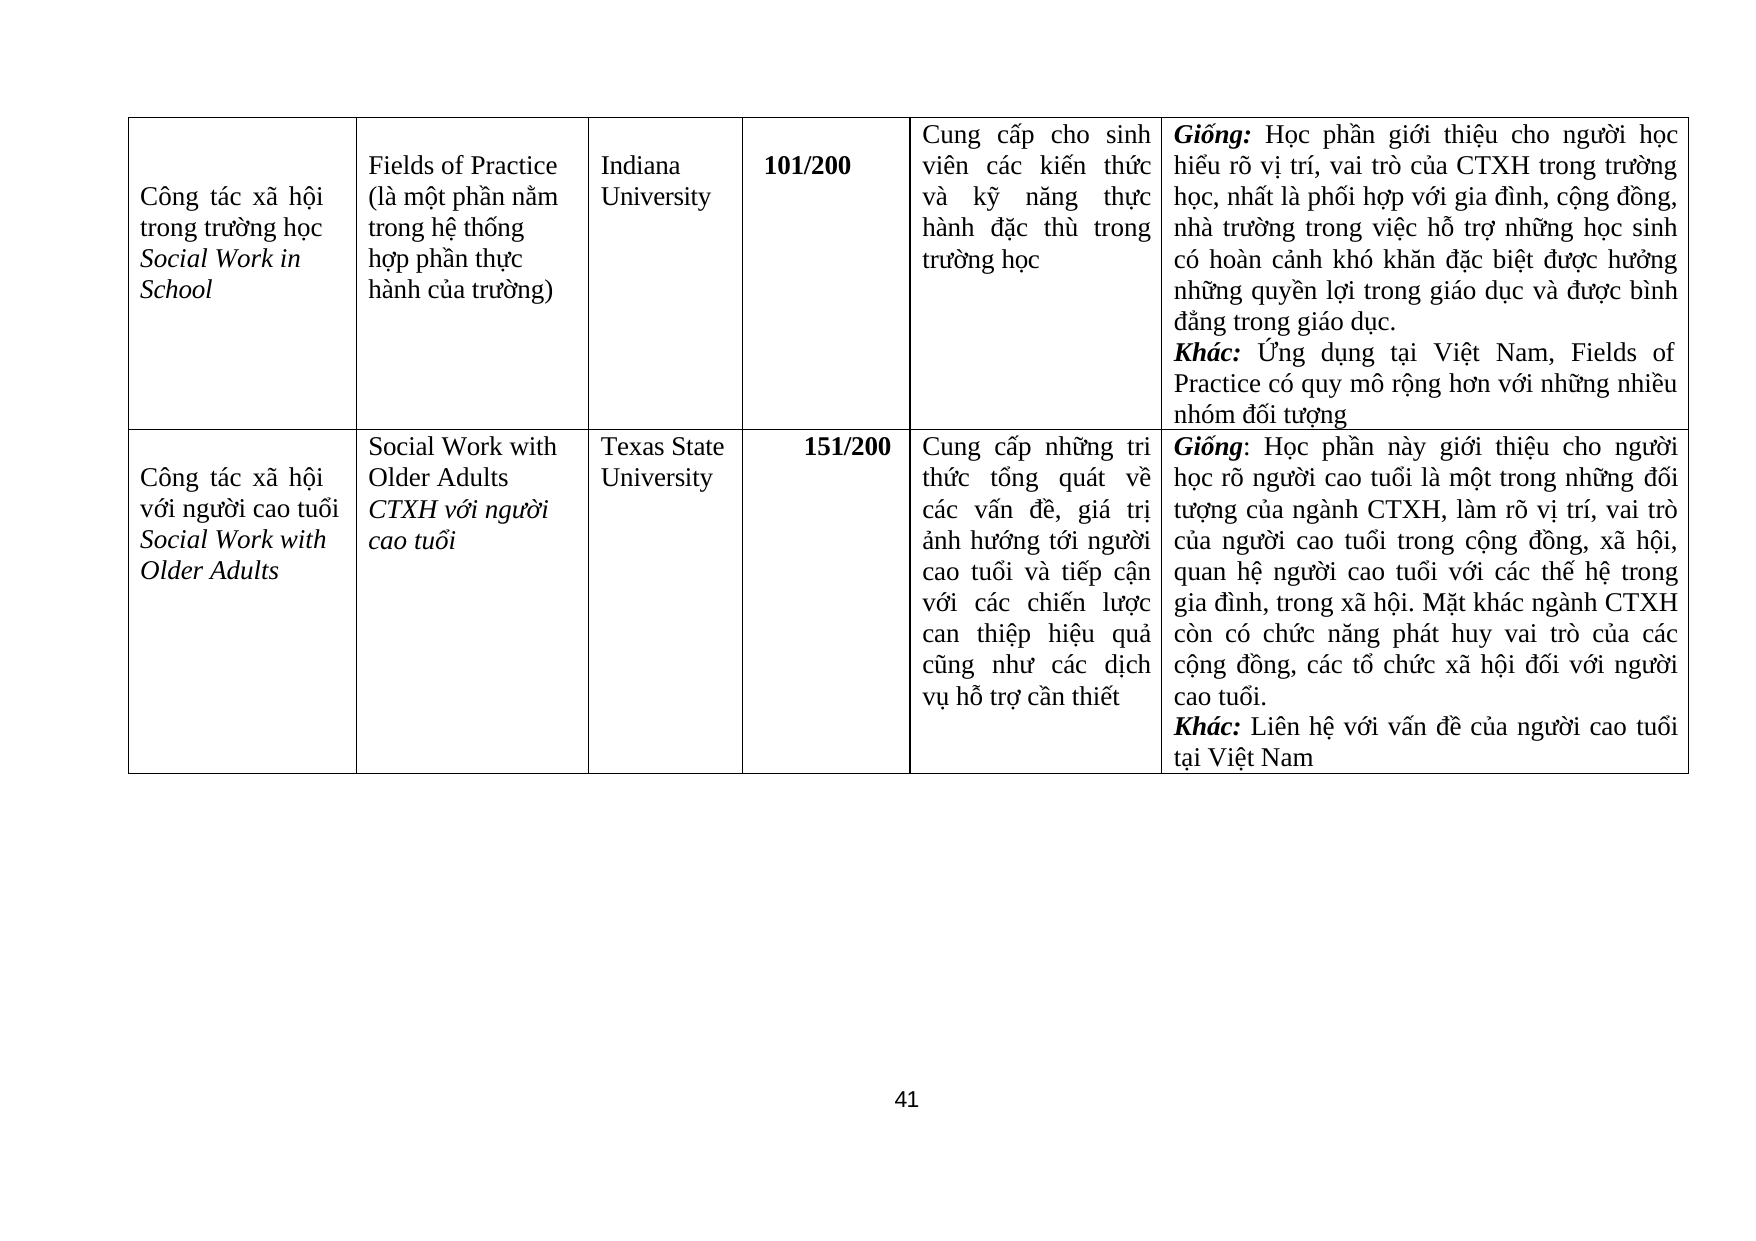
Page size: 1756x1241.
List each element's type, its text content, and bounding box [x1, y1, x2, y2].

table_cell Social Work with Older Adults CTXH với người cao tuổi [357, 430, 588, 773]
table_cell Cung cấp những tri thức tổng quát về các vấn đề, giá trị ảnh hướng tới người cao tuổi và tiếp cận với các chiến lược can thiệp hiệu quả cũng như các dịch vụ hỗ trợ cần thiết [911, 430, 1161, 773]
table_header 101/200 [743, 118, 909, 429]
table_header Giống: Học phần giới thiệu cho người học hiểu rõ vị trí, vai trò của CTXH trong trường học, nhất là phối hợp với gia đình, cộng đồng, nhà trường trong việc hỗ trợ những học sinh có hoàn cảnh khó khăn đặc biệt được hưởng những quyền lợi trong giáo dục và được bình đẳng trong giáo dục. Khác: Ứng dụng tại Việt Nam, Fields of Practice có quy mô rộng hơn với những nhiều nhóm đối tượng [1162, 118, 1688, 429]
table_cell Công tác xã hội với người cao tuổi Social Work with Older Adults [129, 430, 356, 773]
table_header Công tác xã hội trong trường học Social Work in School [129, 118, 356, 429]
table_header Indiana University [589, 118, 742, 429]
table_header Fields of Practice (là một phần nằm trong hệ thống hợp phần thực hành của trường) [357, 118, 588, 429]
table_cell Texas State University [589, 430, 742, 773]
table_header Cung cấp cho sinh viên các kiến thức và kỹ năng thực hành đặc thù trong trường học [911, 118, 1161, 429]
table_cell 151/200 [743, 430, 909, 773]
table_cell Giống: Học phần này giới thiệu cho người học rõ người cao tuổi là một trong những đối tượng của ngành CTXH, làm rõ vị trí, vai trò của người cao tuổi trong cộng đồng, xã hội, quan hệ người cao tuổi với các thế hệ trong gia đình, trong xã hội. Mặt khác ngành CTXH còn có chức năng phát huy vai trò của các cộng đồng, các tổ chức xã hội đối với người cao tuổi. Khác: Liên hệ với vấn đề của người cao tuổi tại Việt Nam [1162, 430, 1688, 773]
